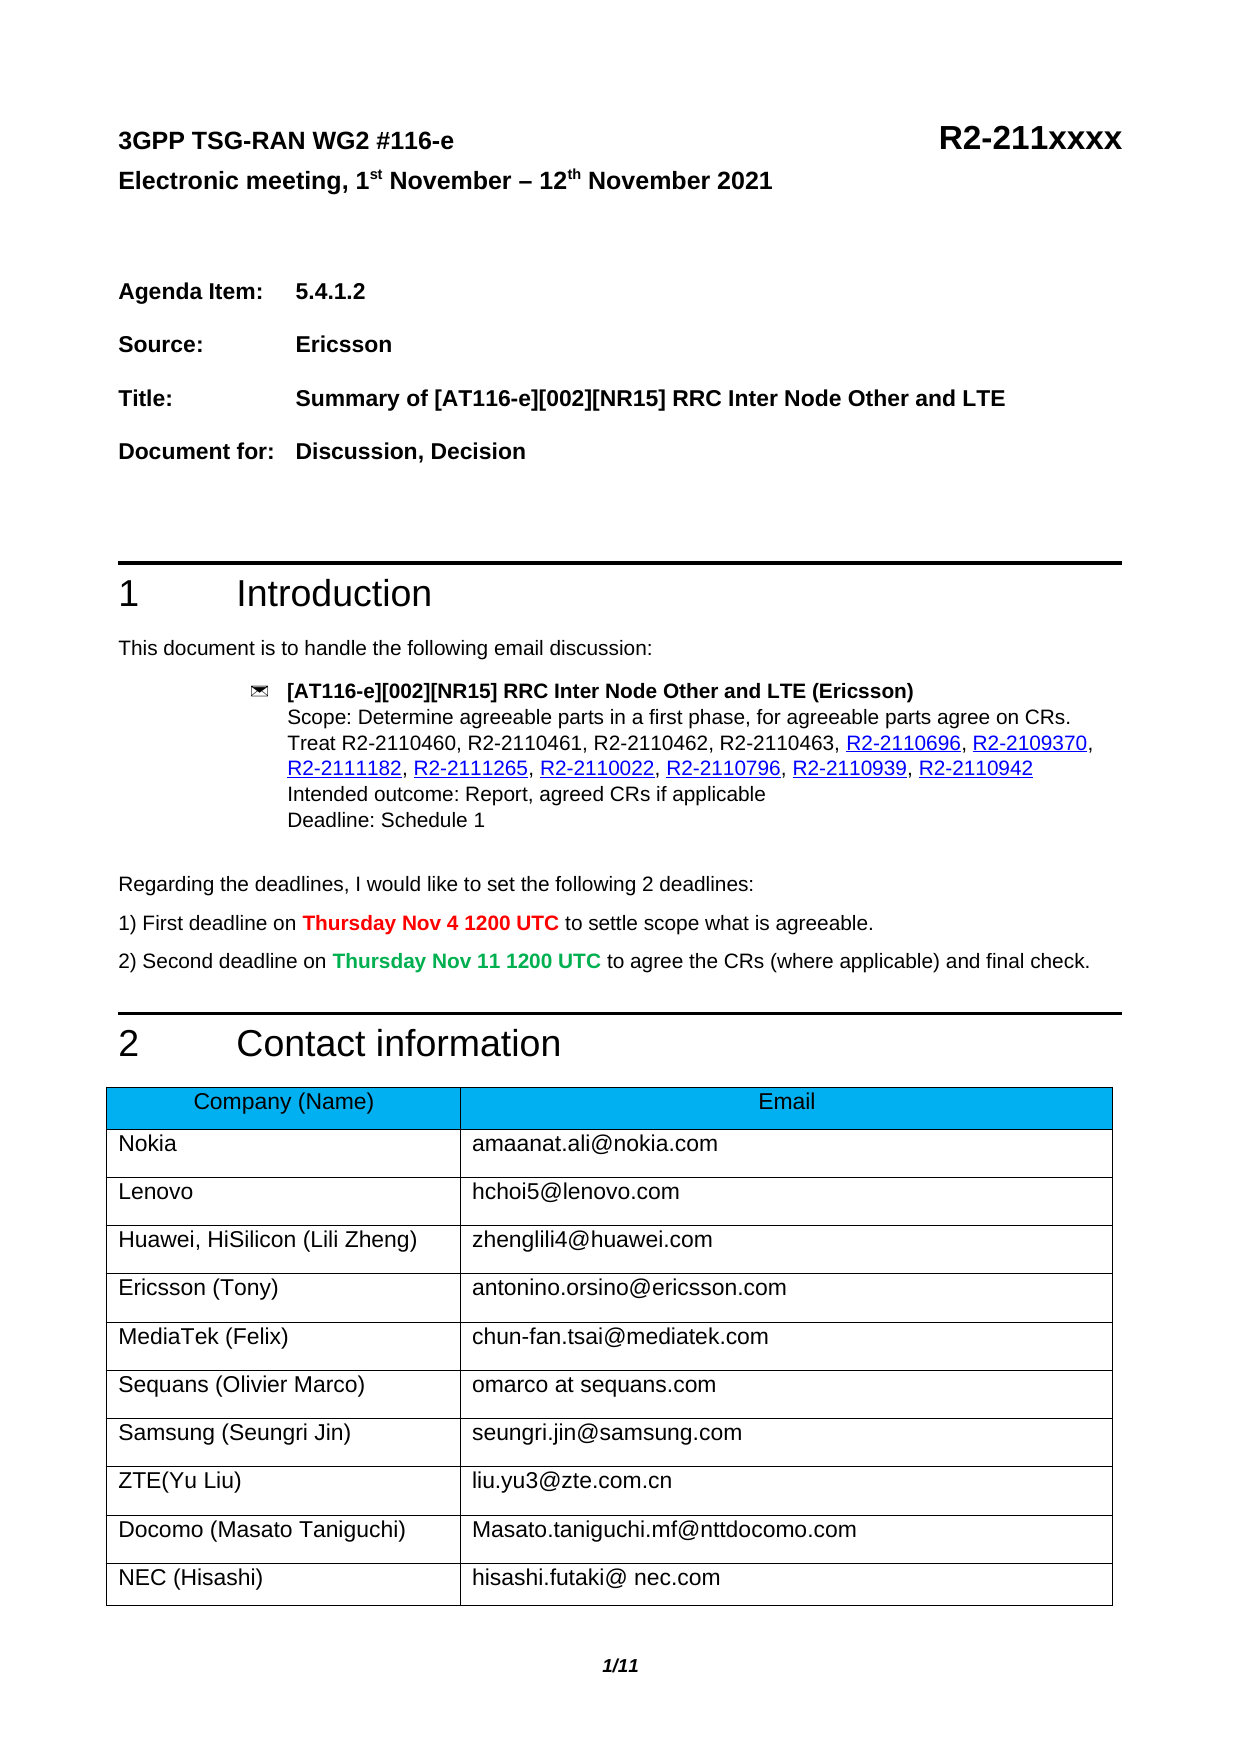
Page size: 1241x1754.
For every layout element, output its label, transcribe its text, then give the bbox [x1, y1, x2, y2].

text 3GPP TSG-RAN WG2 #116-e R2-211xxxx [118, 118, 1122, 157]
table_cell antonino.orsino@ericsson.com [461, 1274, 1112, 1322]
table_cell NEC (Hisashi) [107, 1564, 460, 1605]
table_cell chun-fan.tsai@mediatek.com [461, 1323, 1112, 1370]
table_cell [461, 1564, 1112, 1605]
table_cell Nokia [107, 1130, 460, 1177]
table_cell seungri.jin@samsung.com [461, 1419, 1112, 1466]
table_cell omarco at sequans.com [461, 1371, 1112, 1418]
table_cell amaanat.ali@nokia.com [461, 1130, 1112, 1177]
table_cell Masato.taniguchi.mf@nttdocomo.com [461, 1516, 1112, 1563]
table_header Company (Name) [107, 1088, 460, 1129]
text Agenda Item: 5.4.1.2 [118, 278, 1122, 304]
table_cell ZTE(Yu Liu) [107, 1467, 460, 1514]
table_cell Docomo (Masato Taniguchi) [107, 1516, 460, 1563]
subtitle 1 Introduction [118, 565, 1122, 614]
table_cell Sequans (Olivier Marco) [107, 1371, 460, 1418]
text Electronic meeting, 1st November – 12th November 2021 [118, 166, 1122, 194]
text Scope: Determine agreeable parts in a first phase, for agreeable parts agree on CRs. Treat R2-2110460, R2-2110461, R2-2110462, R2-2110463, R2-2110696, R2-2109370, R2-2111182, R2-2111265, R2-2110022, R2-2110796, R2-2110939, R2-2110942 [249, 704, 1122, 780]
table_cell hchoi5@lenovo.com [461, 1178, 1112, 1225]
text Source: Ericsson [118, 331, 1122, 358]
text 1) First deadline on Thursday Nov 4 1200 UTC to settle scope what is agreeable. [118, 910, 1122, 934]
table_cell zhenglili4@huawei.com [461, 1226, 1112, 1273]
table_header Email [461, 1088, 1112, 1129]
table_cell liu.yu3@zte.com.cn [461, 1467, 1112, 1514]
text Title: Summary of [AT116-e][002][NR15] RRC Inter Node Other and LTE [118, 385, 1122, 411]
text Intended outcome: Report, agreed CRs if applicable [249, 782, 1122, 806]
text [AT116-e][002][NR15] RRC Inter Node Other and LTE (Ericsson) [249, 678, 1122, 703]
text Regarding the deadlines, I would like to set the following 2 deadlines: [118, 872, 1122, 896]
table_cell Ericsson (Tony) [107, 1274, 460, 1322]
table_cell MediaTek (Felix) [107, 1323, 460, 1370]
text This document is to handle the following email discussion: [118, 636, 1122, 660]
text 2) Second deadline on Thursday Nov 11 1200 UTC to agree the CRs (where applicable) and final check. [118, 949, 1122, 973]
table_cell Huawei, HiSilicon (Lili Zheng) [107, 1226, 460, 1273]
table_cell Lenovo [107, 1178, 460, 1225]
text Document for: Discussion, Decision [118, 438, 1122, 464]
table_cell Samsung (Seungri Jin) [107, 1419, 460, 1466]
subtitle 2 Contact information [118, 1015, 1122, 1064]
text Deadline: Schedule 1 [249, 808, 1122, 832]
